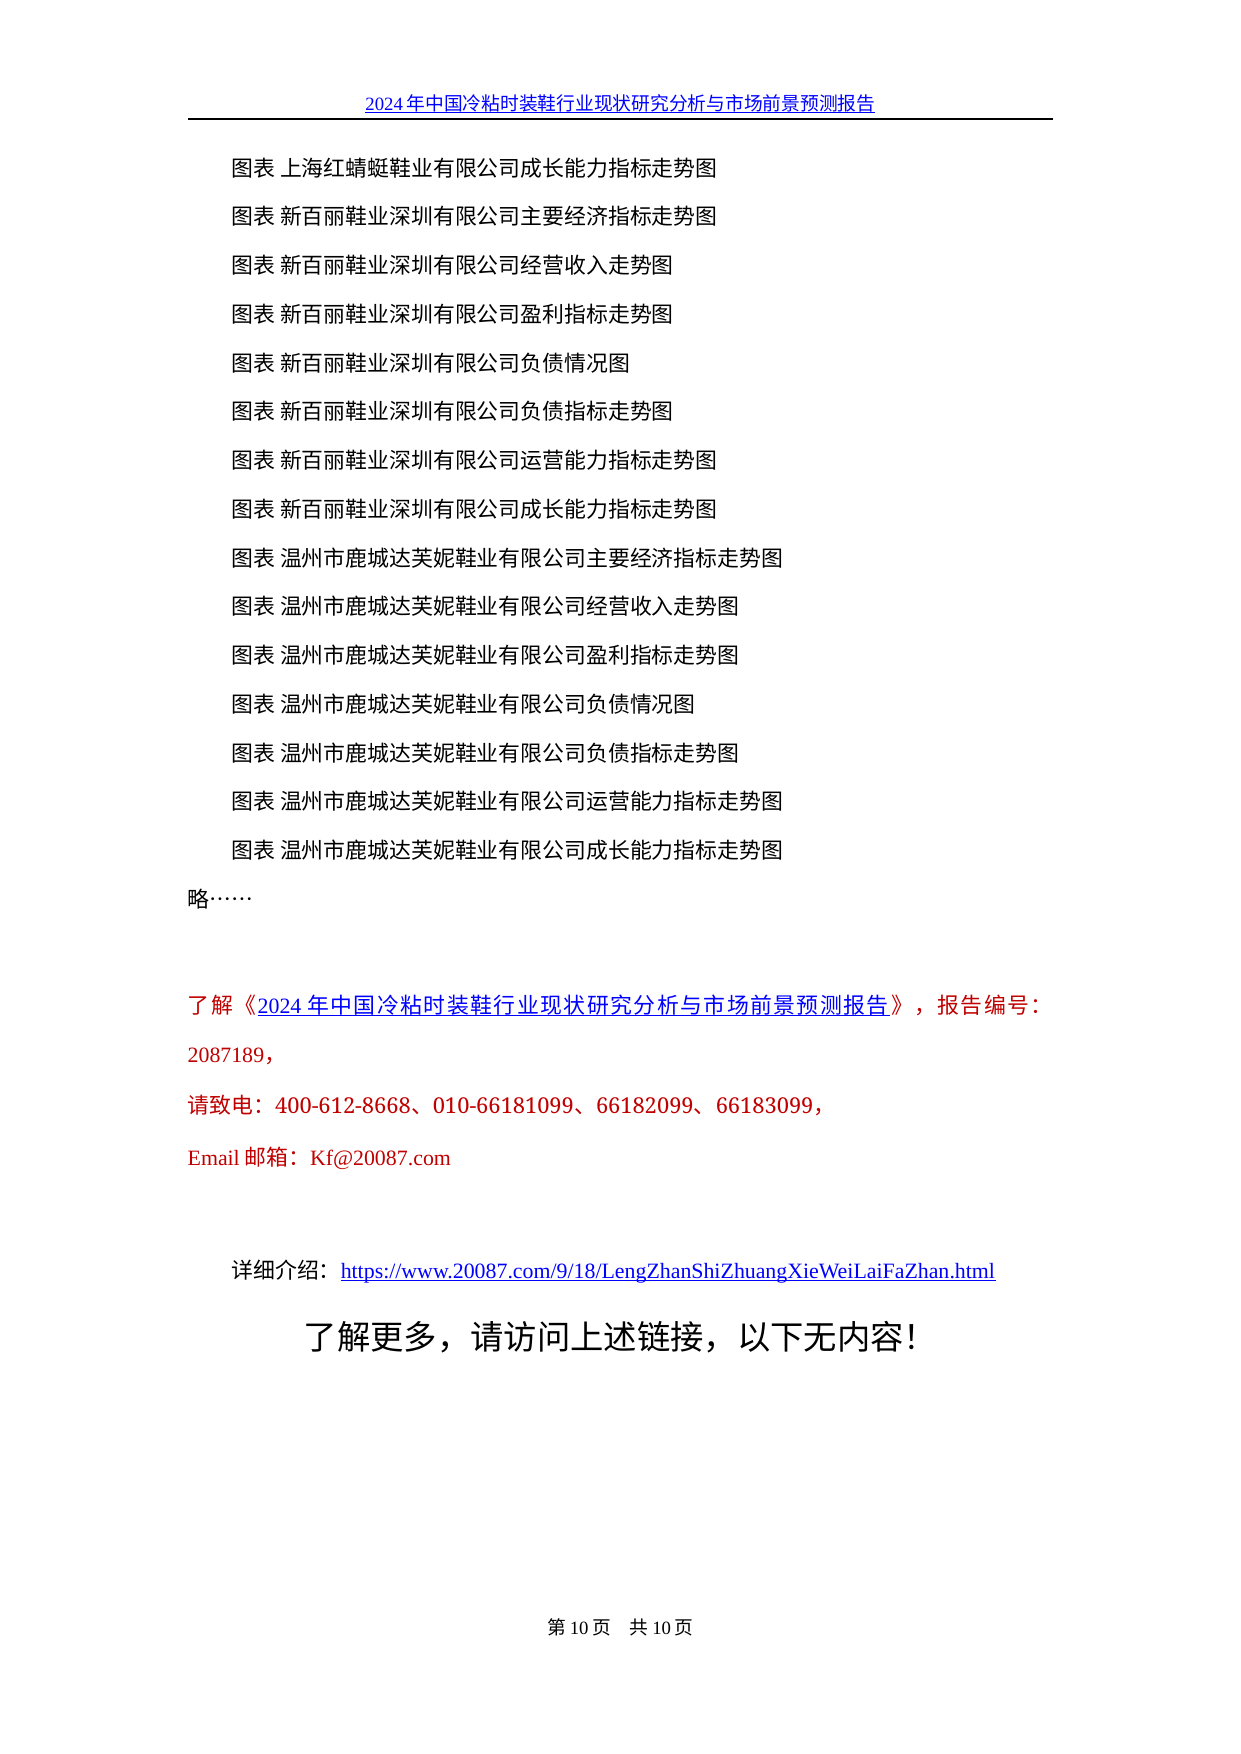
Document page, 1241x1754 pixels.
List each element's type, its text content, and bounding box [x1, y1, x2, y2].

title 了解更多，请访问上述链接，以下无内容！ [187, 1303, 1053, 1368]
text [187, 150, 1053, 914]
text 了解《2024年中国冷粘时装鞋行业现状研究分析与市场前景预测报告》，报告编号：2087189， [187, 988, 1053, 1069]
text Email邮箱：Kf@20087.com [187, 1140, 1053, 1172]
text 请致电：400-612-8668、010-66181099、66182099、66183099， [187, 1088, 1053, 1121]
text 详细介绍：https://www.20087.com/9/18/LengZhanShiZhuangXieWeiLaiFaZhan.html [187, 1253, 1053, 1285]
